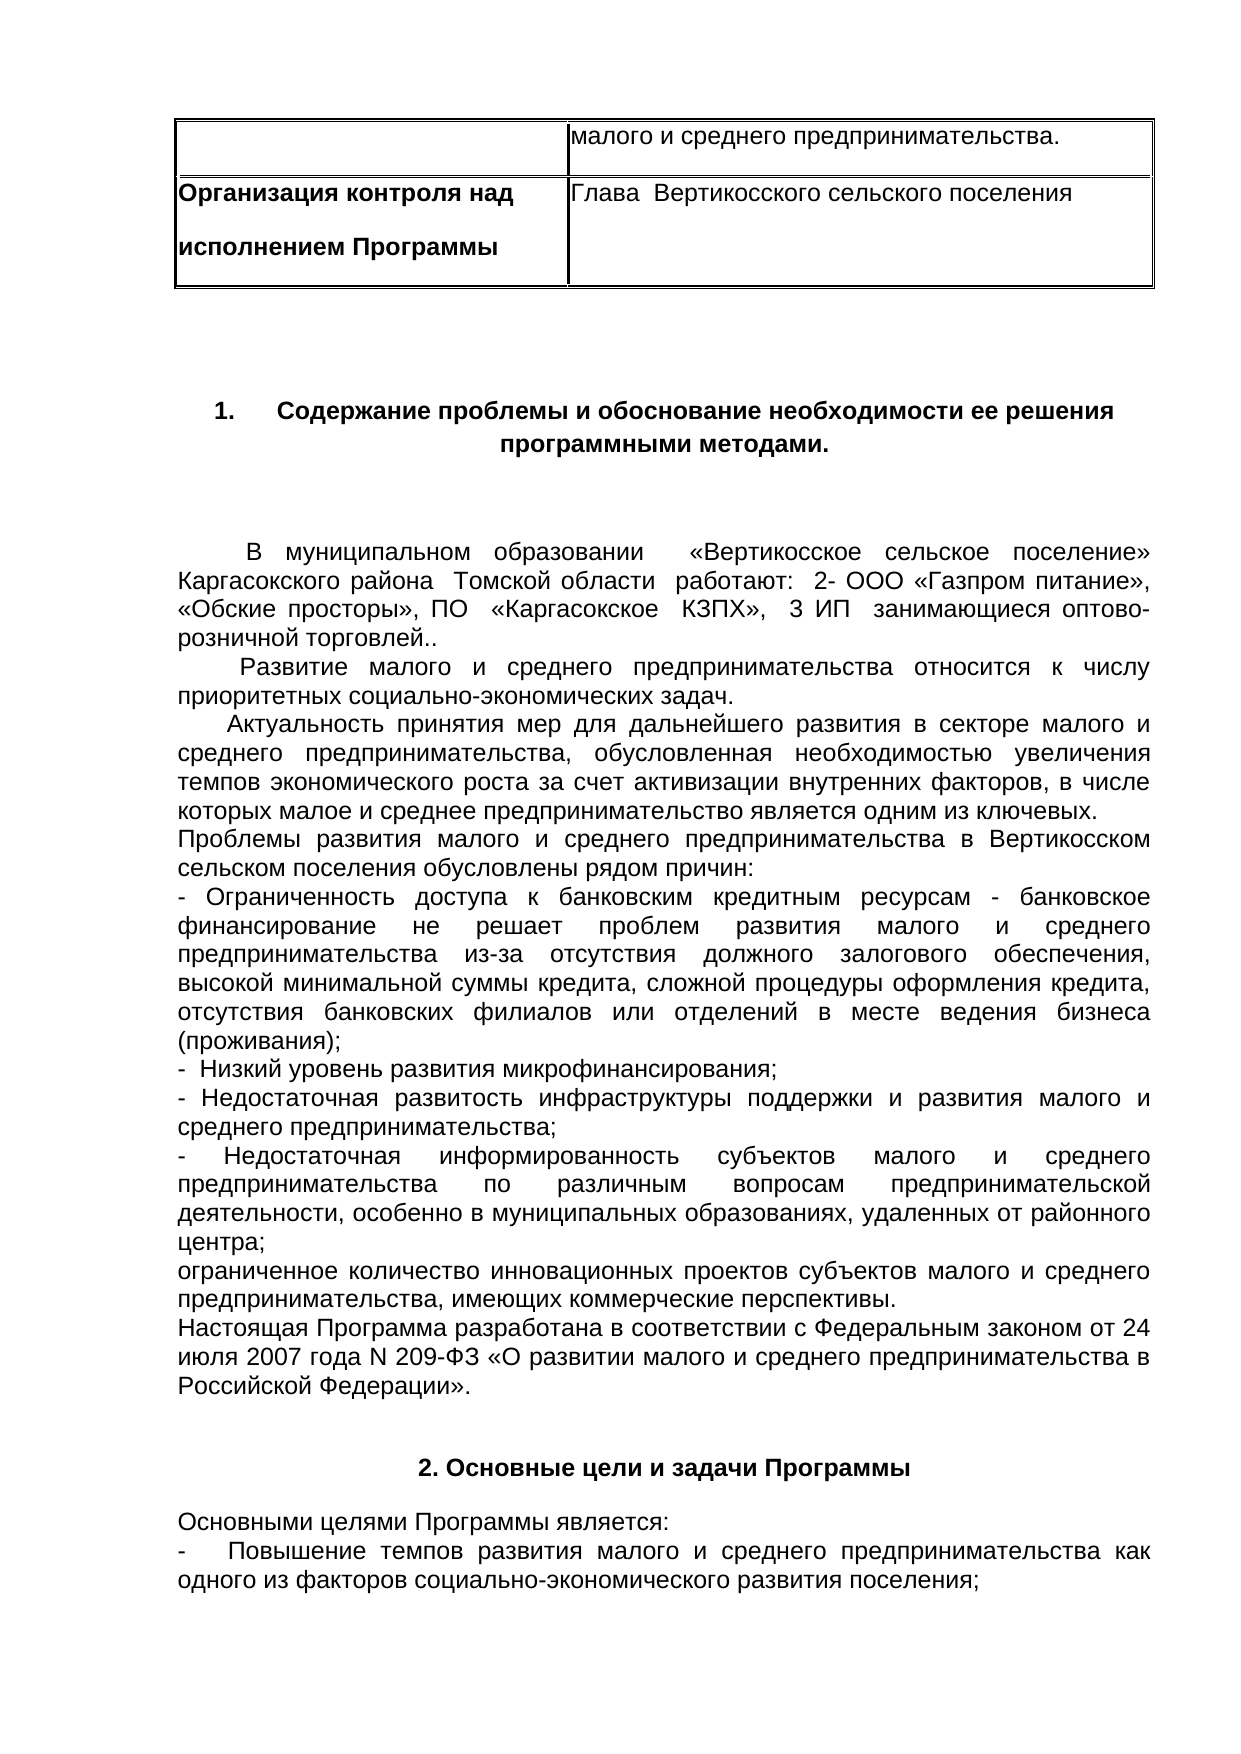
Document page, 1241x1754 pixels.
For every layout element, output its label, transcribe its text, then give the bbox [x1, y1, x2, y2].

text - Низкий уровень развития микрофинансирования; [177, 1054, 1152, 1083]
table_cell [568, 122, 1152, 175]
text Основными целями Программы является: [177, 1507, 1152, 1536]
text - Повышение темпов развития малого и среднего предпринимательства как одного из факторов социально-экономического развития поселения; [177, 1536, 1152, 1593]
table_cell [177, 120, 568, 175]
text - Недостаточная развитость инфраструктуры поддержки и развития малого и среднего предпринимательства; [177, 1083, 1152, 1141]
table_cell Глава Вертикосского сельского поселения [568, 175, 1153, 285]
text Развитие малого и среднего предпринимательства относится к числу приоритетных социально-экономических задач. [177, 652, 1152, 709]
text 1. Содержание проблемы и обоснование необходимости ее решения программными методами. [177, 396, 1152, 458]
text - Недостаточная информированность субъектов малого и среднего предпринимательства по различным вопросам предпринимательской деятельности, особенно в муниципальных образованиях, удаленных от районного центра; ограниченное количество инновационных проектов субъектов малого и среднего предпринимательства, имеющих коммерческие перспективы. [177, 1141, 1152, 1313]
text - Ограниченность доступа к банковским кредитным ресурсам - банковское финансирование не решает проблем развития малого и среднего предпринимательства из-за отсутствия должного залогового обеспечения, высокой минимальной суммы кредита, сложной процедуры оформления кредита, отсутствия банковских филиалов или отделений в месте ведения бизнеса (проживания); [177, 882, 1152, 1054]
text Актуальность принятия мер для дальнейшего развития в секторе малого и среднего предпринимательства, обусловленная необходимостью увеличения темпов экономического роста за счет активизации внутренних факторов, в числе которых малое и среднее предпринимательство является одним из ключевых. [177, 709, 1152, 824]
text Проблемы развития малого и среднего предпринимательства в Вертикосском сельском поселения обусловлены рядом причин: [177, 824, 1152, 882]
text В муниципальном образовании «Вертикосское сельское поселение» Каргасокского района Томской области работают: 2- ООО «Газпром питание», «Обские просторы», ПО «Каргасокское КЗПХ», 3 ИП занимающиеся оптово-розничной торговлей.. [177, 537, 1152, 652]
text 2. Основные цели и задачи Программы [177, 1453, 1152, 1482]
text Настоящая Программа разработана в соответствии с Федеральным законом от 24 июля 2007 года N 209-ФЗ «О развитии малого и среднего предпринимательства в Российской Федерации». [177, 1313, 1152, 1399]
table_cell Организация контроля над исполнением Программы [176, 175, 568, 285]
